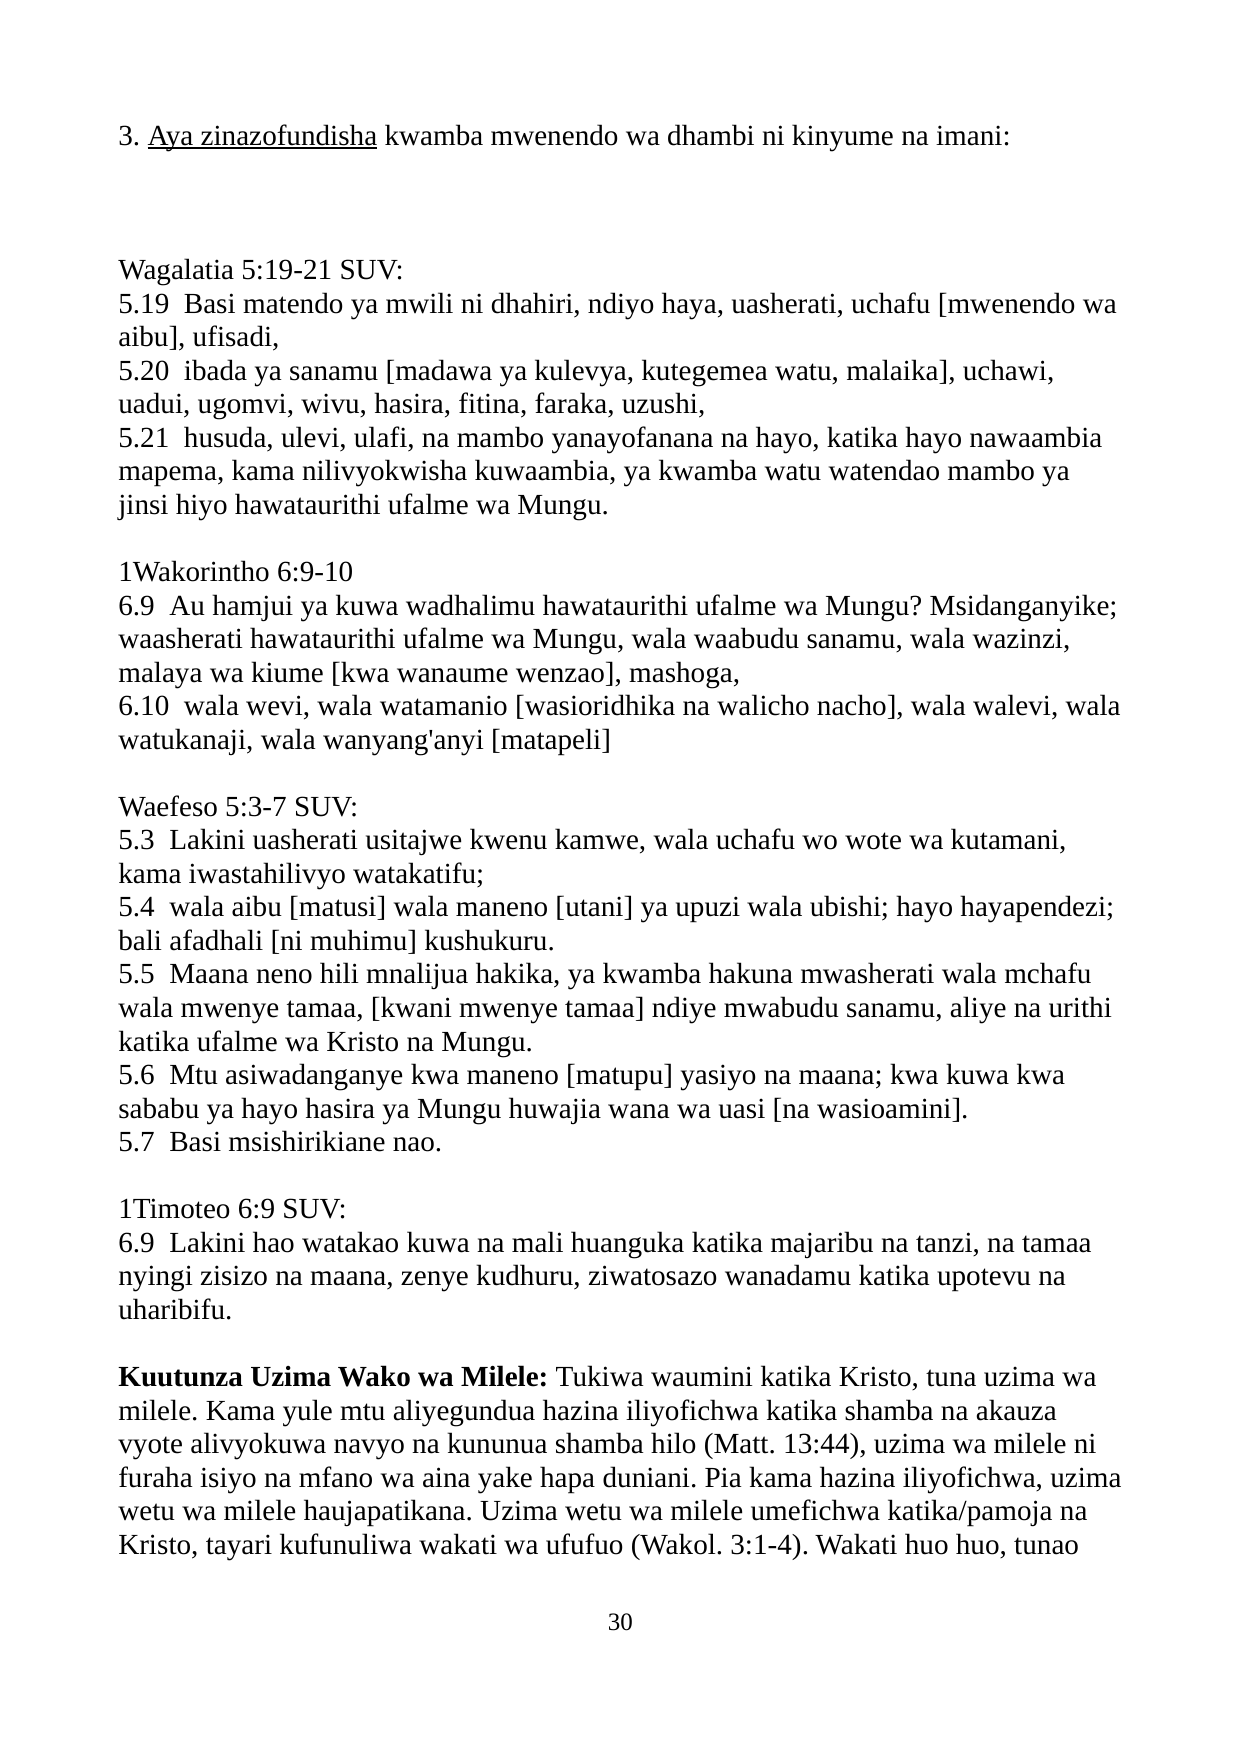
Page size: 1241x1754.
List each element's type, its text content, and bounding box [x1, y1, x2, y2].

text 5.20 ibada ya sanamu [madawa ya kulevya, kutegemea watu, malaika], uchawi, uadui, ugomvi, wivu, hasira, fitina, faraka, uzushi, [118, 353, 1122, 420]
text 6.9 Lakini hao watakao kuwa na mali huanguka katika majaribu na tanzi, na tamaa nyingi zisizo na maana, zenye kudhuru, ziwatosazo wanadamu katika upotevu na uharibifu. [118, 1225, 1122, 1326]
text 3. Aya zinazofundisha kwamba mwenendo wa dhambi ni kinyume na imani: [118, 118, 1122, 152]
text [118, 1359, 1122, 1560]
text 1Wakorintho 6:9-10 [118, 554, 1122, 588]
text Wagalatia 5:19-21 SUV: [118, 252, 1122, 286]
text 5.3 Lakini uasherati usitajwe kwenu kamwe, wala uchafu wo wote wa kutamani, kama iwastahilivyo watakatifu; [118, 822, 1122, 889]
text 5.5 Maana neno hili mnalijua hakika, ya kwamba hakuna mwasherati wala mchafu wala mwenye tamaa, [kwani mwenye tamaa] ndiye mwabudu sanamu, aliye na urithi katika ufalme wa Kristo na Mungu. [118, 957, 1122, 1057]
text 6.10 wala wevi, wala watamanio [wasioridhika na walicho nacho], wala walevi, wala watukanaji, wala wanyang'anyi [matapeli] [118, 688, 1122, 755]
text 5.7 Basi msishirikiane nao. [118, 1124, 1122, 1158]
text 5.4 wala aibu [matusi] wala maneno [utani] ya upuzi wala ubishi; hayo hayapendezi; bali afadhali [ni muhimu] kushukuru. [118, 889, 1122, 957]
text 1Timoteo 6:9 SUV: [118, 1191, 1122, 1225]
text 6.9 Au hamjui ya kuwa wadhalimu hawataurithi ufalme wa Mungu? Msidanganyike; waasherati hawataurithi ufalme wa Mungu, wala waabudu sanamu, wala wazinzi, malaya wa kiume [kwa wanaume wenzao], mashoga, [118, 588, 1122, 688]
text Waefeso 5:3-7 SUV: [118, 789, 1122, 822]
text 5.21 husuda, ulevi, ulafi, na mambo yanayofanana na hayo, katika hayo nawaambia mapema, kama nilivyokwisha kuwaambia, ya kwamba watu watendao mambo ya jinsi hiyo hawataurithi ufalme wa Mungu. [118, 420, 1122, 521]
text 5.19 Basi matendo ya mwili ni dhahiri, ndiyo haya, uasherati, uchafu [mwenendo wa aibu], ufisadi, [118, 286, 1122, 353]
text 5.6 Mtu asiwadanganye kwa maneno [matupu] yasiyo na maana; kwa kuwa kwa sababu ya hayo hasira ya Mungu huwajia wana wa uasi [na wasioamini]. [118, 1057, 1122, 1124]
